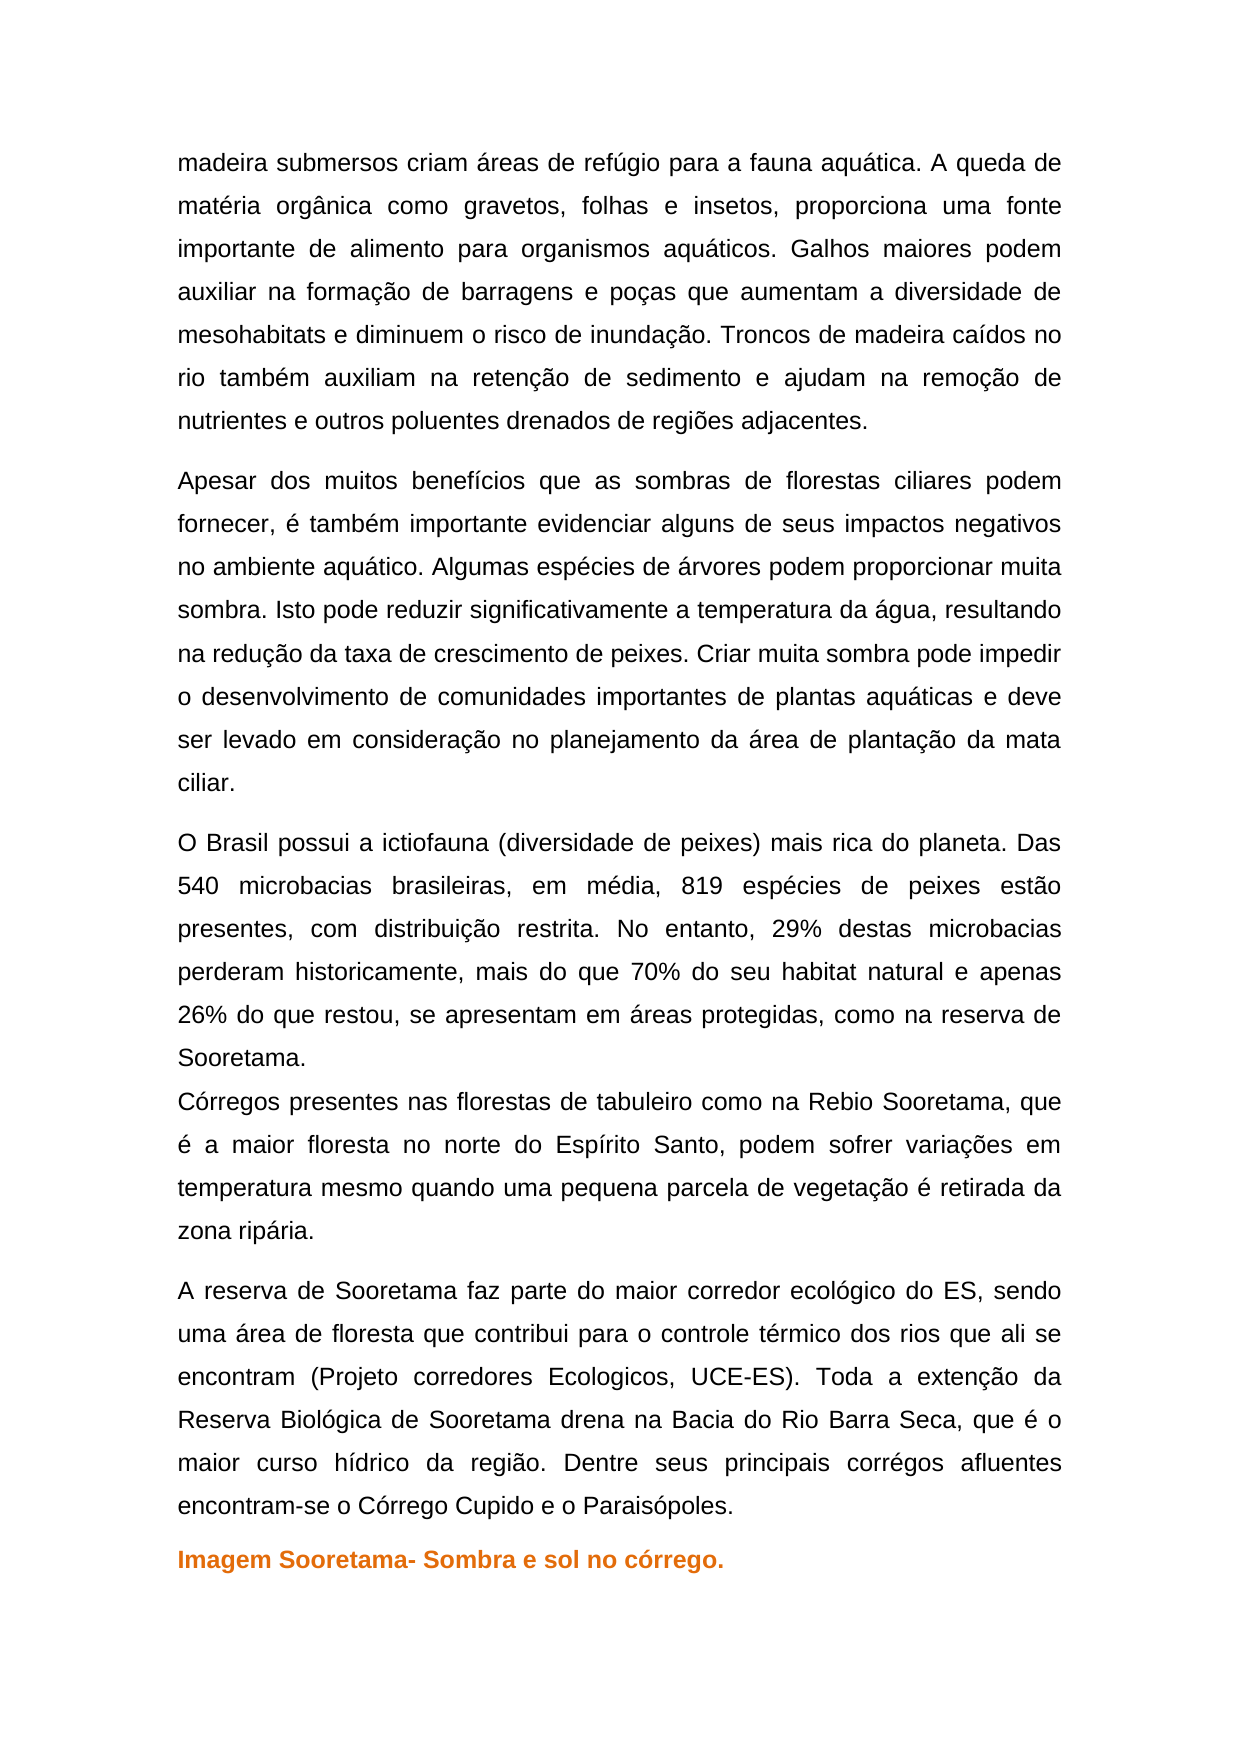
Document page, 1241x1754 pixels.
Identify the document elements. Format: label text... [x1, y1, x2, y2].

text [177, 148, 1063, 435]
text A reserva de Sooretama faz parte do maior corredor ecológico do ES, sendo uma área de floresta que contribui para o controle térmico dos rios que ali se encontram (Projeto corredores Ecologicos, UCE-ES). Toda a extenção da Reserva Biológica de Sooretama drena na Bacia do Rio Barra Seca, que é o maior curso hídrico da região. Dentre seus principais corrégos afluentes encontram-se o Córrego Cupido e o Paraisópoles. [177, 1276, 1063, 1520]
text O Brasil possui a ictiofauna (diversidade de peixes) mais rica do planeta. Das 540 microbacias brasileiras, em média, 819 espécies de peixes estão presentes, com distribuição restrita. No entanto, 29% destas microbacias perderam historicamente, mais do que 70% do seu habitat natural e apenas 26% do que restou, se apresentam em áreas protegidas, como na reserva de Sooretama. [177, 828, 1063, 1072]
text Imagem Sooretama- Sombra e sol no córrego. [177, 1545, 1063, 1574]
text Córregos presentes nas florestas de tabuleiro como na Rebio Sooretama, que é a maior floresta no norte do Espírito Santo, podem sofrer variações em temperatura mesmo quando uma pequena parcela de vegetação é retirada da zona ripária. [177, 1087, 1063, 1245]
text Apesar dos muitos benefícios que as sombras de florestas ciliares podem fornecer, é também importante evidenciar alguns de seus impactos negativos no ambiente aquático. Algumas espécies de árvores podem proporcionar muita sombra. Isto pode reduzir significativamente a temperatura da água, resultando na redução da taxa de crescimento de peixes. Criar muita sombra pode impedir o desenvolvimento de comunidades importantes de plantas aquáticas e deve ser levado em consideração no planejamento da área de plantação da mata ciliar. [177, 466, 1063, 797]
